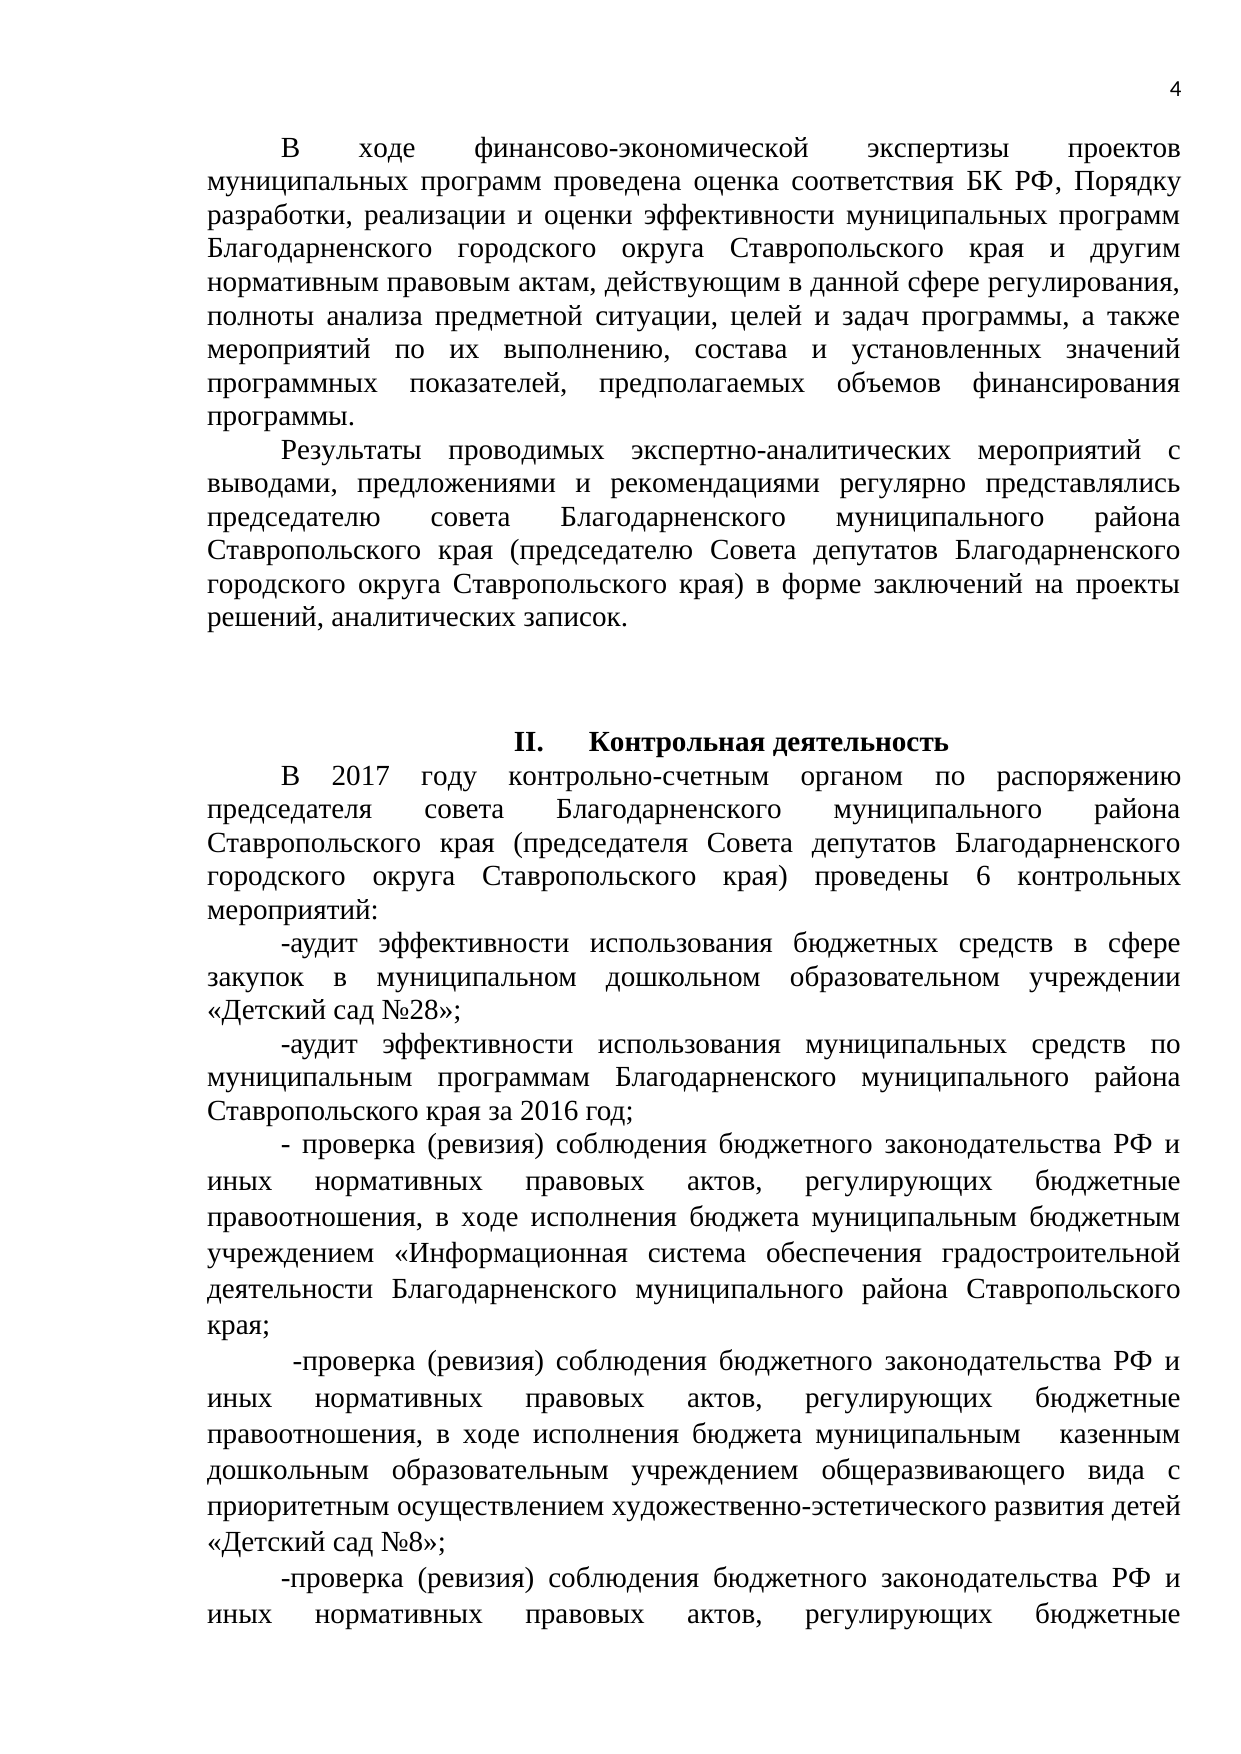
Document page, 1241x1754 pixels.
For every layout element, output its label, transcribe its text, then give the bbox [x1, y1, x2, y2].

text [207, 1560, 1181, 1630]
list Контрольная деятельность [282, 724, 1181, 758]
text - проверка (ревизия) соблюдения бюджетного законодательства РФ и иных нормативных правовых актов, регулирующих бюджетные правоотношения, в ходе исполнения бюджета муниципальным бюджетным учреждением «Информационная система обеспечения градостроительной деятельности Благодарненского муниципального района Ставропольского края; [207, 1127, 1181, 1341]
text -аудит эффективности использования бюджетных средств в сфере закупок в муниципальном дошкольном образовательном учреждении «Детский сад №28»; [207, 925, 1181, 1026]
text -аудит эффективности использования муниципальных средств по муниципальным программам Благодарненского муниципального района Ставропольского края за 2016 год; [207, 1026, 1181, 1127]
text -проверка (ревизия) соблюдения бюджетного законодательства РФ и иных нормативных правовых актов, регулирующих бюджетные правоотношения, в ходе исполнения бюджета муниципальным казенным дошкольным образовательным учреждением общеразвивающего вида с приоритетным осуществлением художественно-эстетического развития детей «Детский сад №8»; [207, 1343, 1181, 1558]
text Результаты проводимых экспертно-аналитических мероприятий с выводами, предложениями и рекомендациями регулярно представлялись председателю совета Благодарненского муниципального района Ставропольского края (председателю Совета депутатов Благодарненского городского округа Ставропольского края) в форме заключений на проекты решений, аналитических записок. [207, 432, 1181, 633]
text В ходе финансово-экономической экспертизы проектов муниципальных программ проведена оценка соответствия БК РФ, Порядку разработки, реализации и оценки эффективности муниципальных программ Благодарненского городского округа Ставропольского края и другим нормативным правовым актам, действующим в данной сфере регулирования, полноты анализа предметной ситуации, целей и задач программы, а также мероприятий по их выполнению, состава и установленных значений программных показателей, предполагаемых объемов финансирования программы. [207, 130, 1181, 432]
text В 2017 году контрольно-счетным органом по распоряжению председателя совета Благодарненского муниципального района Ставропольского края (председателя Совета депутатов Благодарненского городского округа Ставропольского края) проведены 6 контрольных мероприятий: [207, 758, 1181, 925]
